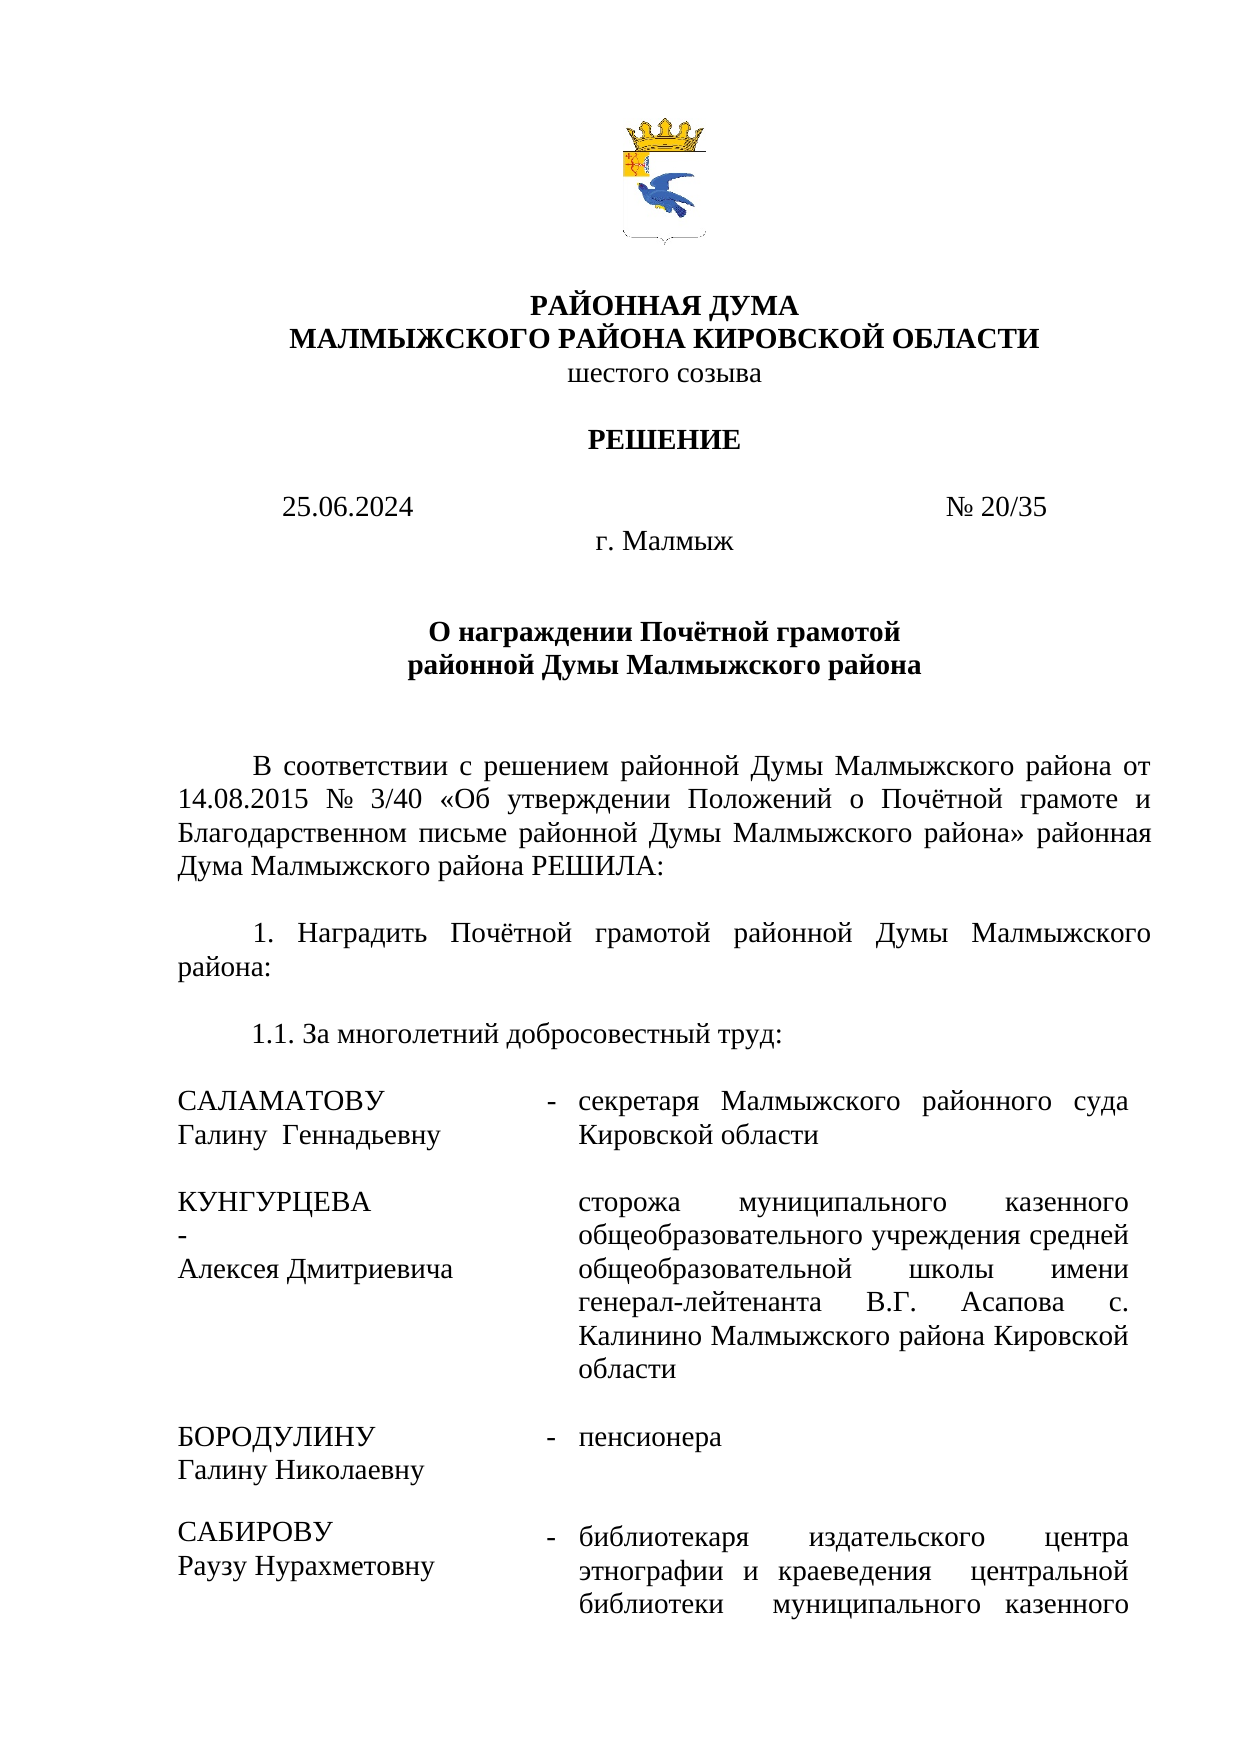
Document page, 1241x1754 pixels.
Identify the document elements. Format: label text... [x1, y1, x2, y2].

table_header САЛАМАТОВУ Галину Геннадьевну КУНГУРЦЕВА - Алексея Дмитриевича [166, 1083, 535, 1385]
text В соответствии с решением районной Думы Малмыжского района от 14.08.2015 № 3/40 «Об утверждении Положений о Почётной грамоте и Благодарственном письме районной Думы Малмыжского района» районная Дума Малмыжского района РЕШИЛА: [177, 748, 1152, 882]
table_header секретаря Малмыжского районного суда Кировской области сторожа муниципального казенного общеобразовательного учреждения средней общеобразовательной школы имени генерал-лейтенанта В.Г. Асапова с. Калинино Малмыжского района Кировской области [567, 1083, 1140, 1385]
text 1. Наградить Почётной грамотой районной Думы Малмыжского района: [177, 916, 1152, 983]
text МАЛМЫЖСКОГО РАЙОНА КИРОВСКОЙ ОБЛАСТИ [177, 321, 1152, 355]
text 1.1. За многолетний добросовестный труд: [177, 1016, 1152, 1050]
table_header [567, 1419, 1140, 1620]
text РЕШЕНИЕ [177, 422, 1152, 456]
text районной Думы Малмыжского района [177, 647, 1152, 681]
table_header - [535, 1083, 567, 1385]
text РАЙОННАЯ ДУМА [177, 288, 1152, 321]
picture [623, 118, 706, 245]
text О награждении Почётной грамотой [177, 614, 1152, 647]
text шестого созыва [177, 355, 1152, 388]
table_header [166, 1419, 535, 1620]
text г. Малмыж [177, 523, 1152, 556]
text 25.06.2024 № 20/35 [177, 489, 1152, 523]
table_header - - [535, 1419, 567, 1620]
